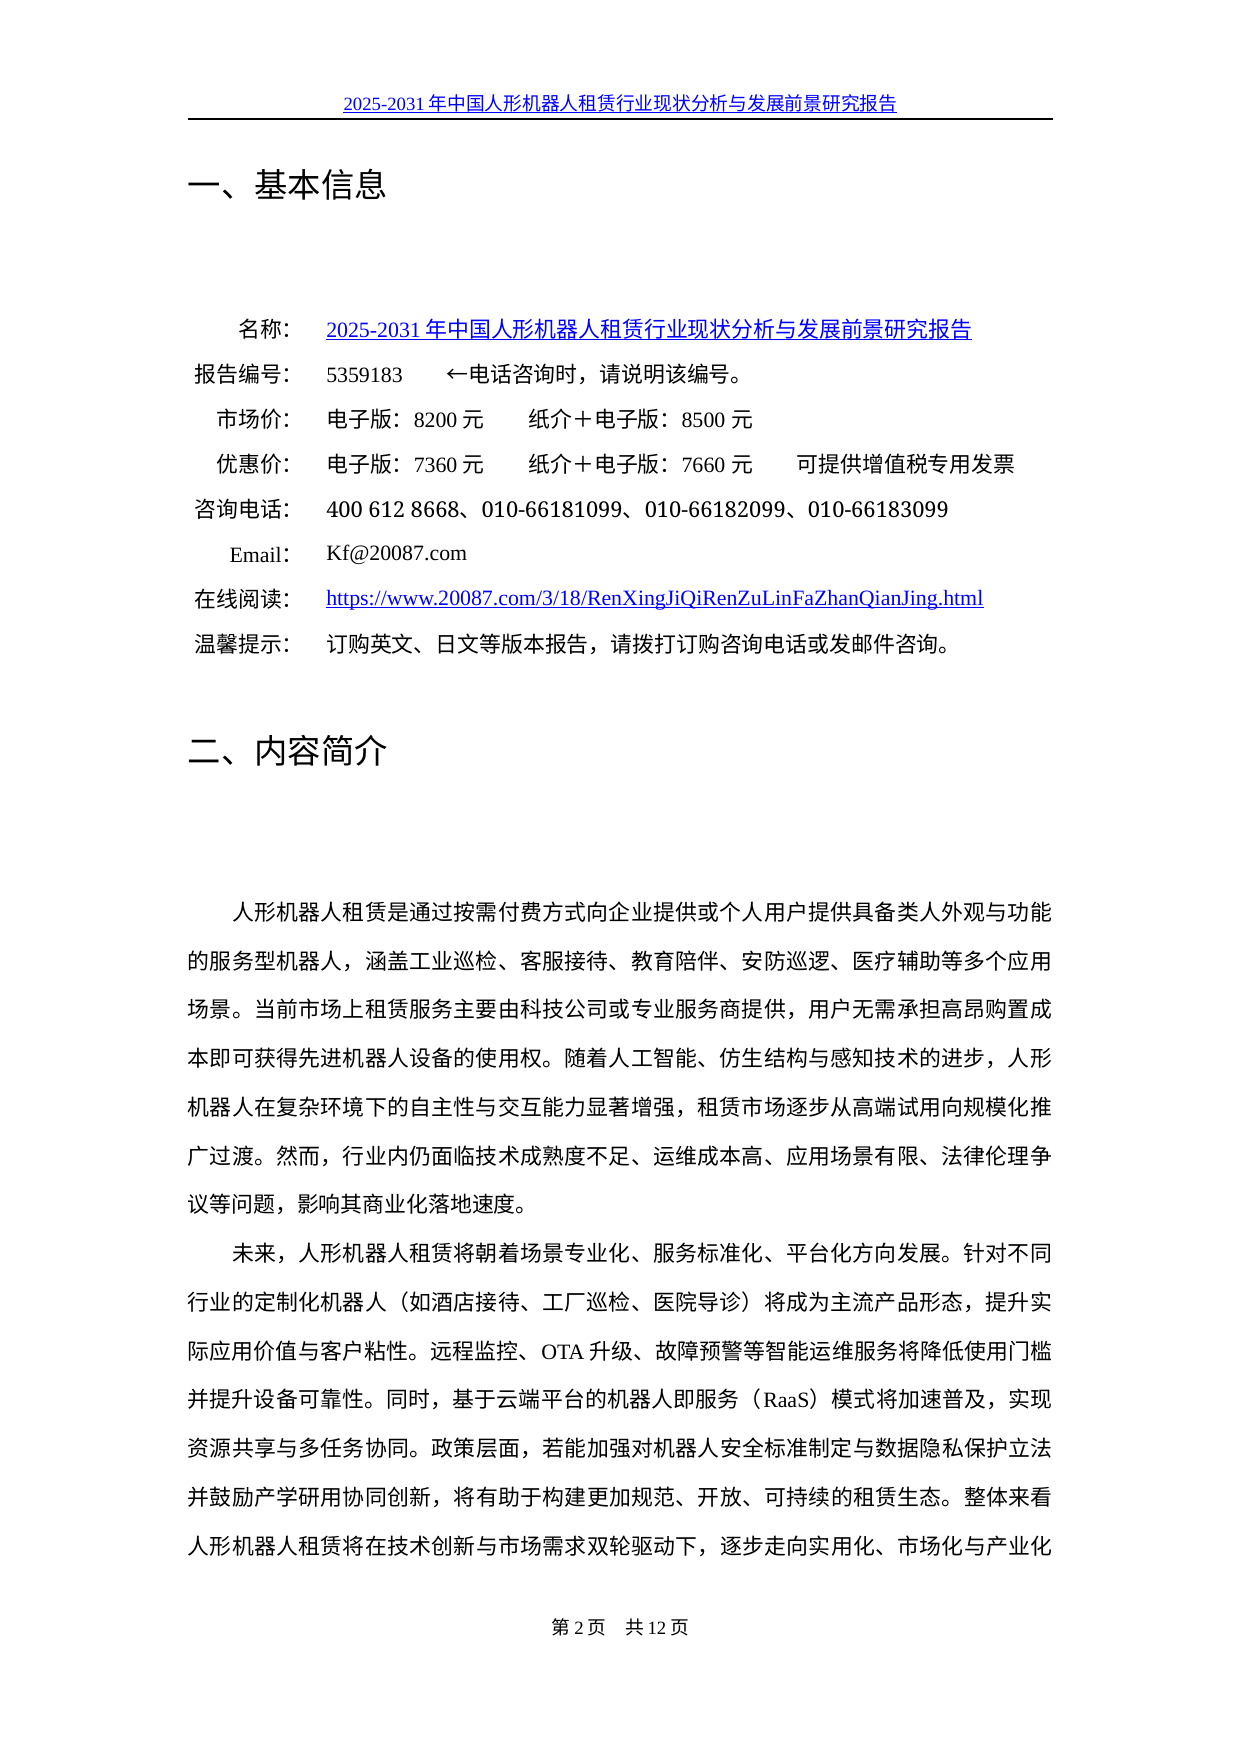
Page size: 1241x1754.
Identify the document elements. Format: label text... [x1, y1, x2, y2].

table_cell Email： [167, 537, 315, 582]
table_cell 电子版：7360 元 纸介＋电子版：7660 元 可提供增值税专用发票 [315, 447, 1073, 492]
table_header 2025-2031年中国人形机器人租赁行业现状分析与发展前景研究报告 [315, 312, 1073, 357]
table_cell 报告编号： [167, 357, 315, 402]
table_cell 在线阅读： [167, 582, 315, 627]
table_cell Kf@20087.com [315, 537, 1073, 582]
table_cell 订购英文、日文等版本报告，请拨打订购咨询电话或发邮件咨询。 [315, 627, 1073, 672]
table_cell 优惠价： [167, 447, 315, 492]
title 一、基本信息 [187, 150, 1053, 215]
table_cell 咨询电话： [167, 492, 315, 537]
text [187, 894, 1053, 1561]
table_cell 电子版：8200 元 纸介＋电子版：8500 元 [315, 402, 1073, 447]
table_cell 5359183 ←电话咨询时，请说明该编号。 [315, 357, 1073, 402]
table_cell 400 612 8668、010-66181099、010-66182099、010-66183099 [315, 492, 1073, 537]
table_cell 市场价： [167, 402, 315, 447]
title 二、内容简介 [187, 717, 1053, 782]
table_header 名称： [167, 312, 315, 357]
table_cell 温馨提示： [167, 627, 315, 672]
table_cell [315, 582, 1073, 627]
